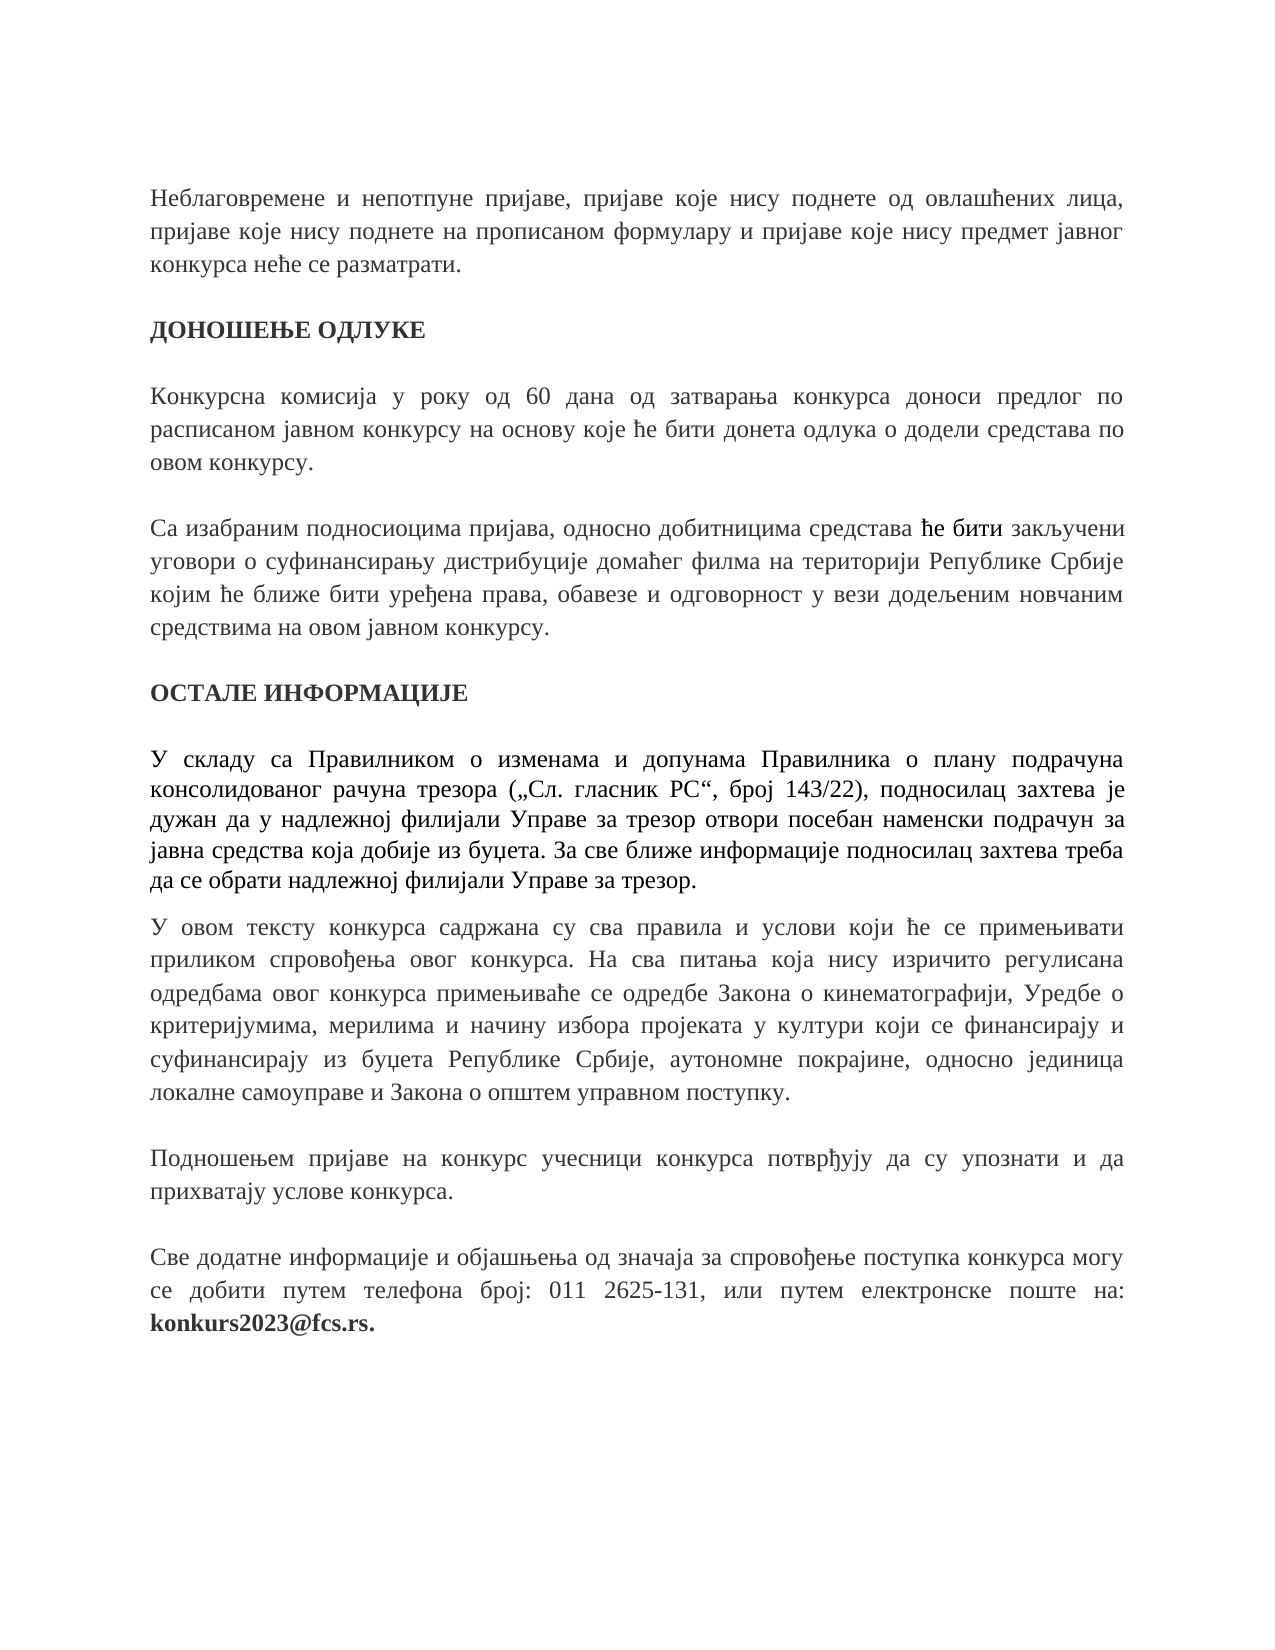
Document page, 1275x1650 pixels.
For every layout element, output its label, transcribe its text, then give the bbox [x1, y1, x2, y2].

text ДОНОШЕЊЕ ОДЛУКЕ [150, 315, 1125, 344]
text У складу са Правилником о изменама и допунама Правилника о плану подрачуна консолидованог рачуна трезора („Сл. гласник РС“, број 143/22), подносилац захтева је дужан да у надлежној филијали Управе за трезор отвори посебан наменски подрачун за јавна средства која добије из буџета. За све ближе информације подносилац захтева треба да се обрати надлежној филијали Управе за трезор. [150, 744, 1125, 893]
text Неблаговремене и непотпуне пријаве, пријаве које нису поднете од овлашћених лица, пријаве које нису поднете на прописаном формулару и пријаве које нису предмет јавног конкурса неће се разматрати. [150, 183, 1125, 278]
text Подношењем пријаве на конкурс учесници конкурса потврђују да су упознати и да прихватају услове конкурса. [150, 1143, 1125, 1204]
text У овом тексту конкурса садржана су сва правила и услови који ће се примењивати приликом спровођења овог конкурса. На сва питања која нису изричито регулисана одредбама овог конкурса примењиваће се одредбе Закона о кинематографији, Уредбе о критеријумима, мерилима и начину избора пројеката у култури који се финансирају и суфинансирају из буџета Републике Србије, аутономне покрајине, односно јединица локалне самоуправе и Закона о општем управном поступку. [150, 912, 1125, 1105]
text Конкурсна комисија у року од 60 дана од затварања конкурса доноси предлог по расписаном јавном конкурсу на основу које ће бити донета одлука о додели средстава по овом конкурсу. [150, 381, 1125, 476]
text Све додатне информације и објашњења од значаја за спровођење поступка конкурса могу се добити путем телефона број: 011 2625-131, или путем електронске поште на: konkurs2023@fcs.rs. [150, 1242, 1125, 1337]
text Са изабраним подносиоцима пријава, односно добитницима средстава ће бити закључени уговори о суфинансирању дистрибуције домаћег филма на територији Републике Србије којим ће ближе бити уређена права, обавезе и одговорност у вези додељеним новчаним средствима на овом јавном конкурсу. [150, 513, 1125, 641]
text ОСТАЛЕ ИНФОРМАЦИЈЕ [150, 678, 1125, 707]
